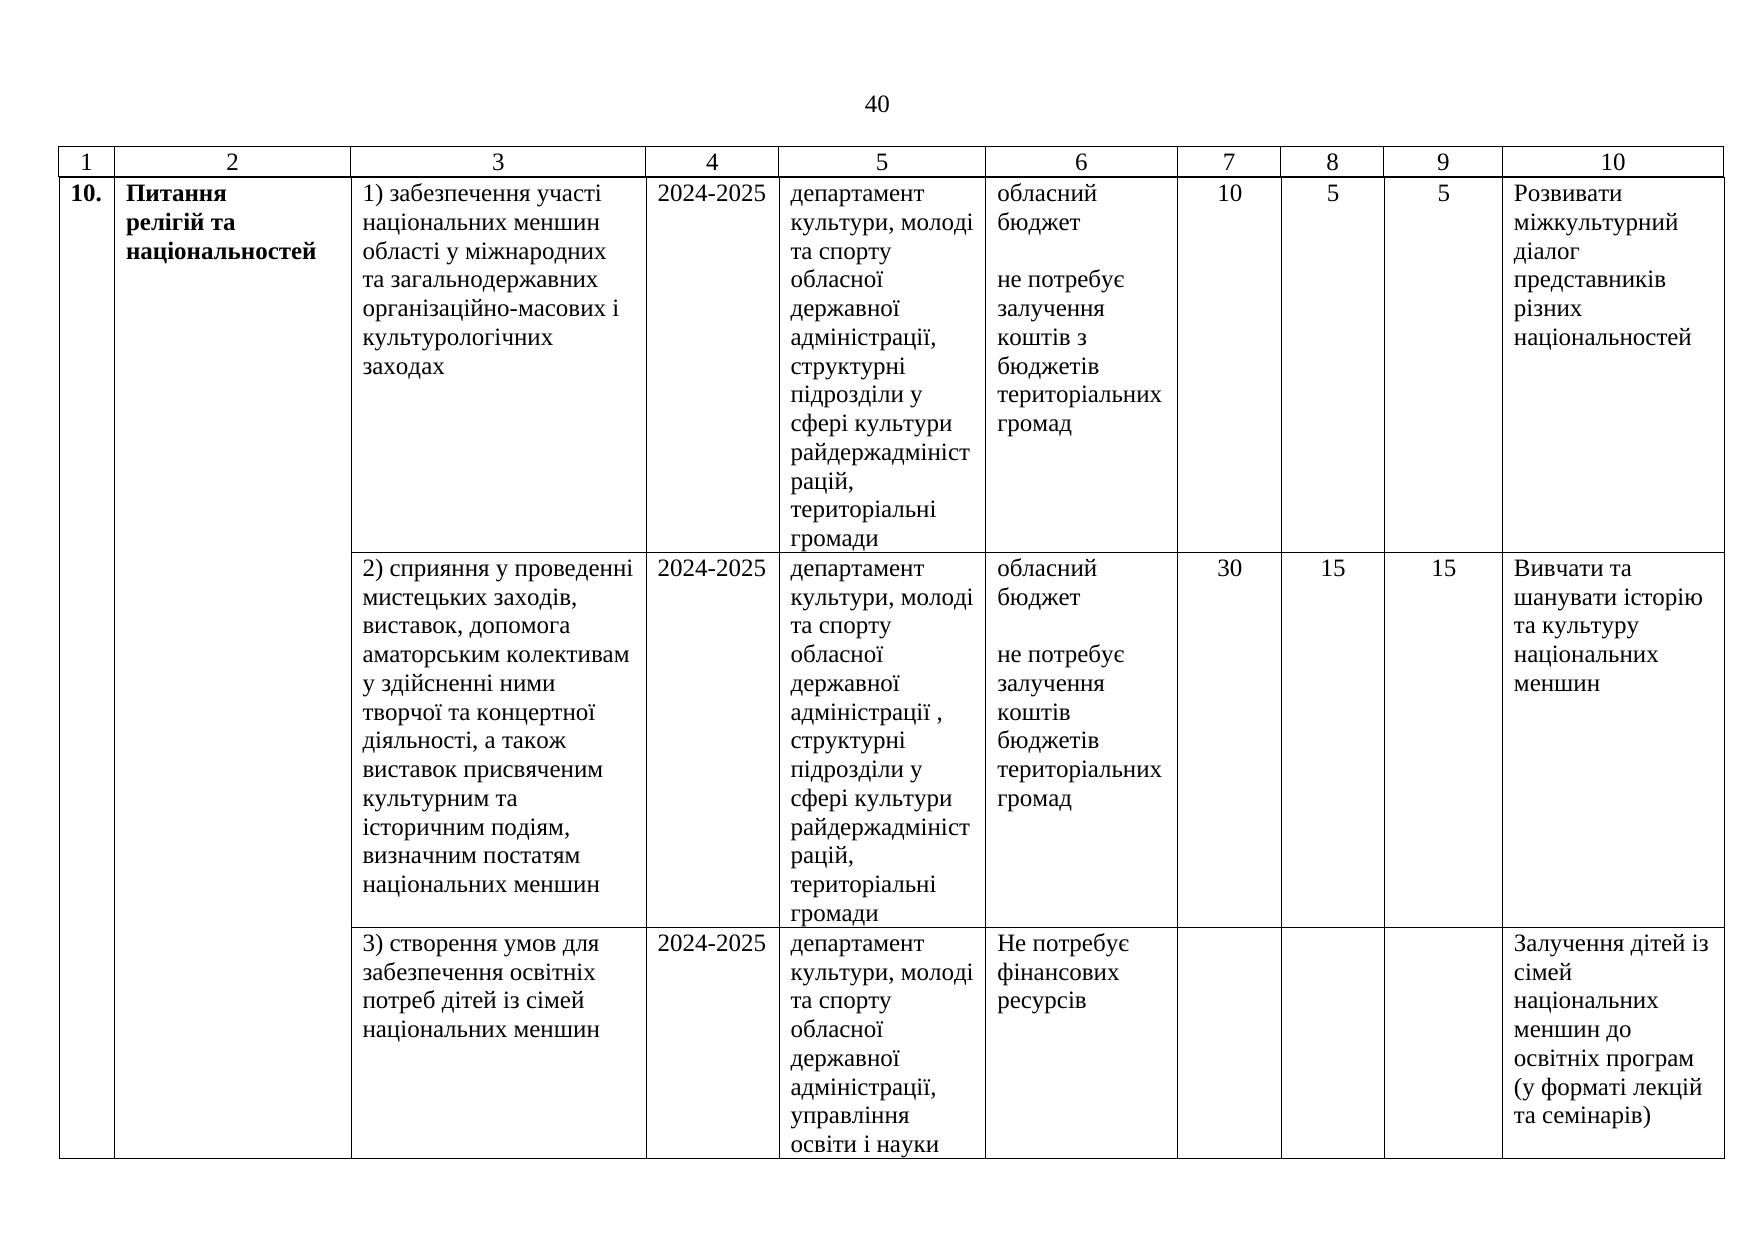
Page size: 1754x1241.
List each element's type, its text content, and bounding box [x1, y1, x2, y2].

table_cell департамент культури, молоді та спорту обласної державної адміністрації , структурні підрозділи у сфері культури райдержадміністрацій, територіальні громади [780, 553, 985, 927]
table_cell Питання релігій та національностей [115, 178, 351, 1158]
table_cell 15 [1282, 553, 1384, 927]
table_cell [1385, 928, 1502, 1158]
table_cell департамент культури, молоді та спорту обласної державної адміністрації, структурні підрозділи у сфері культури райдержадміністрацій, територіальні громади [780, 178, 985, 552]
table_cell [352, 928, 646, 1158]
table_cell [780, 928, 985, 1158]
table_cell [986, 928, 1177, 1158]
table_cell Вивчати та шанувати історію та культуру національних меншин [1503, 553, 1724, 927]
table_cell 10. [60, 178, 114, 1158]
table_cell [1178, 928, 1281, 1158]
table_cell 1) забезпечення участі національних меншин області у міжнародних та загальнодержавних організаційно-масових і культурологічних заходах [352, 178, 646, 552]
table_cell 5 [1385, 178, 1502, 552]
table_cell 2024-2025 [647, 178, 779, 552]
table_cell [1282, 928, 1384, 1158]
table_cell 2024-2025 [647, 553, 779, 927]
table_cell обласний бюджет не потребує залучення коштів з бюджетів територіальних громад [986, 178, 1177, 552]
table_cell 2024-2025 [647, 928, 779, 1158]
table_cell 5 [1282, 178, 1384, 552]
table_cell обласний бюджет не потребує залучення коштів бюджетів територіальних громад [986, 553, 1177, 927]
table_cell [1503, 928, 1724, 1158]
table_cell 30 [1178, 553, 1281, 927]
table_cell 2) сприяння у проведенні мистецьких заходів, виставок, допомога аматорським колективам у здійсненні ними творчої та концертної діяльності, а також виставок присвяченим культурним та історичним подіям, визначним постатям національних меншин [352, 553, 646, 927]
table_cell 15 [1385, 553, 1502, 927]
table_cell Розвивати міжкультурний діалог представників різних національностей [1503, 178, 1724, 552]
table_cell 10 [1178, 178, 1281, 552]
